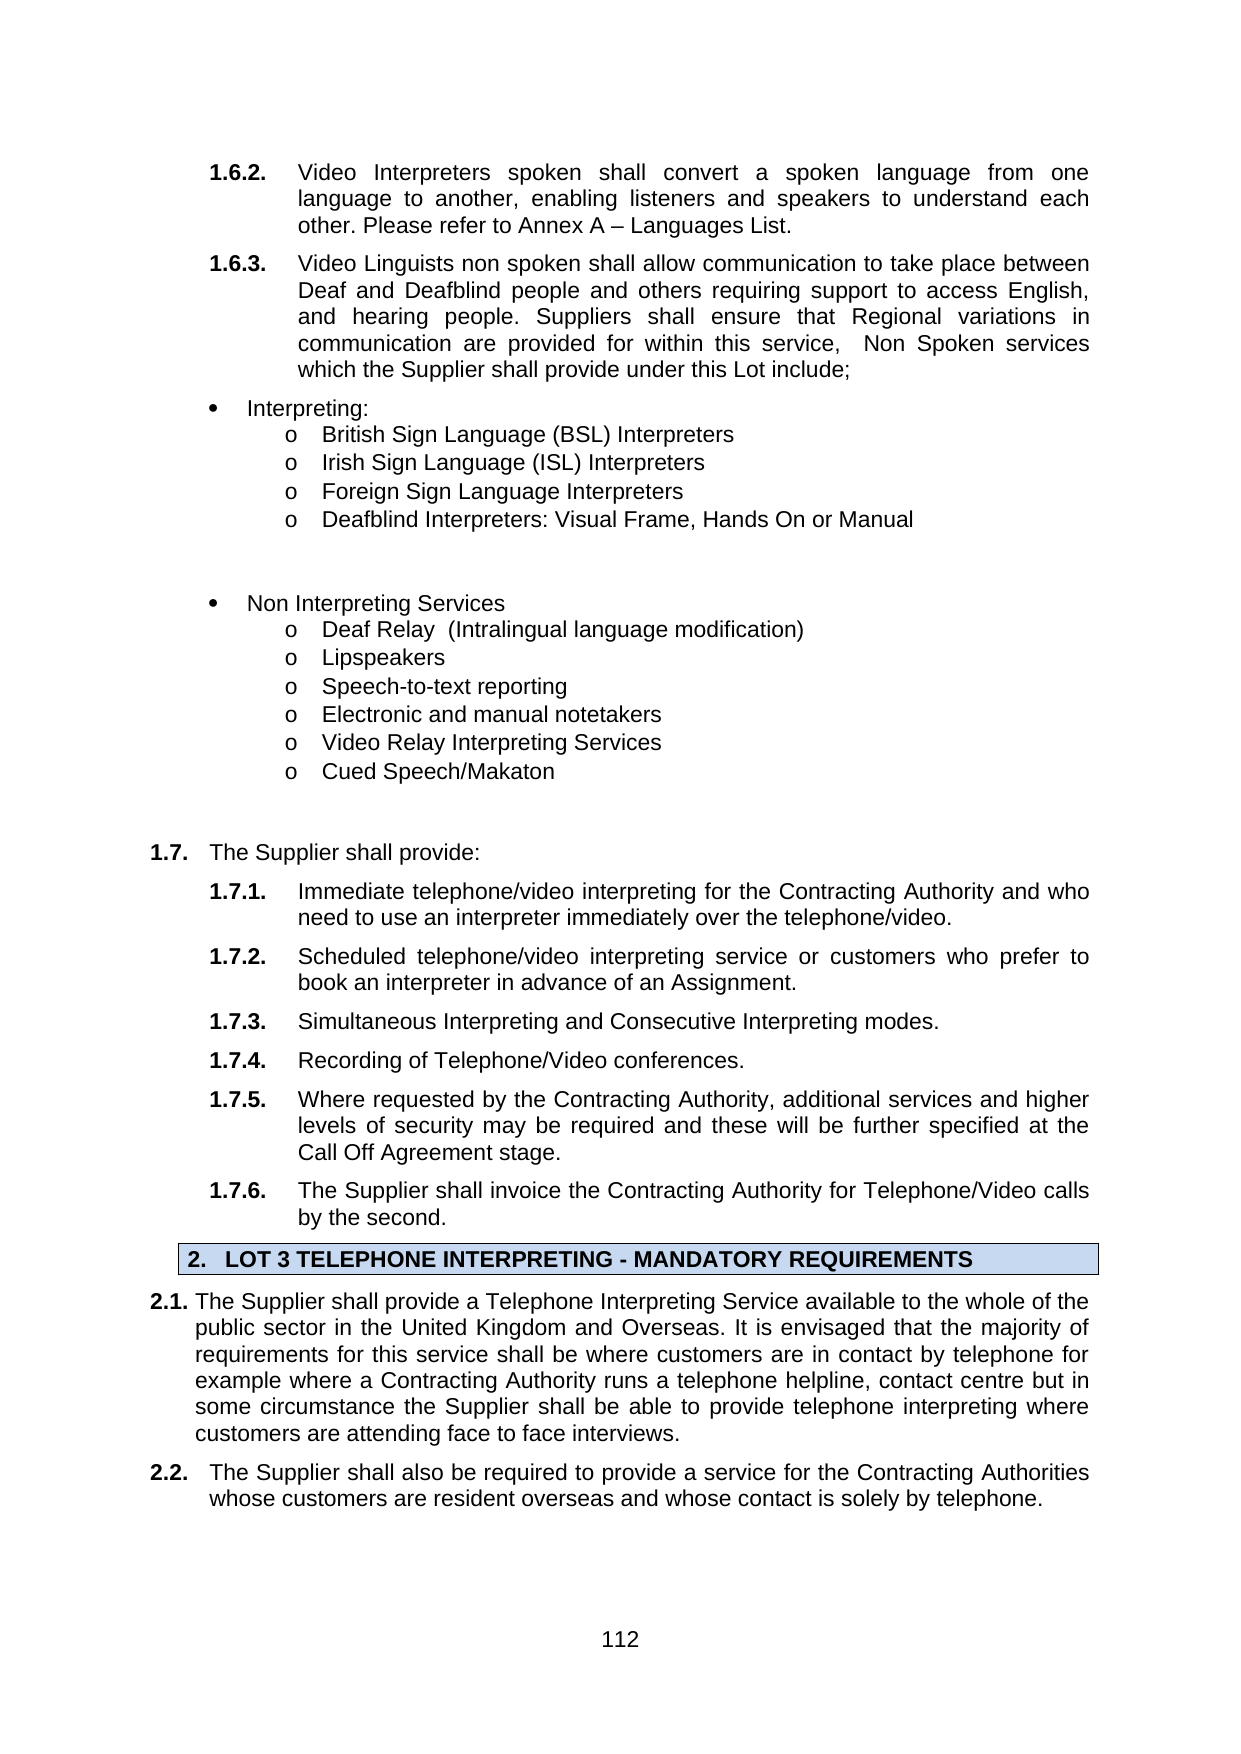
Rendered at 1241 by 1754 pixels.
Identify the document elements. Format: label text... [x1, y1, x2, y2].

list Foreign Sign Language Interpreters [284, 478, 1090, 506]
list British Sign Language (BSL) Interpreters [284, 421, 1090, 449]
list The Supplier shall invoice the Contracting Authority for Telephone/Video calls by the second. [209, 1177, 1090, 1230]
list Video Relay Interpreting Services [284, 729, 1090, 758]
list Speech-to-text reporting [284, 673, 1090, 701]
list Non Interpreting Services [209, 589, 1090, 616]
list Where requested by the Contracting Authority, additional services and higher levels of security may be required and these will be further specified at the Call Off Agreement stage. [209, 1086, 1090, 1165]
list Electronic and manual notetakers [284, 701, 1090, 729]
list Video Linguists non spoken shall allow communication to take place between Deaf and Deafblind people and others requiring support to access English, and hearing people. Suppliers shall ensure that Regional variations in communication are provided for within this service, Non Spoken services which the Supplier shall provide under this Lot include; [209, 250, 1090, 382]
list The Supplier shall provide a Telephone Interpreting Service available to the whole of the public sector in the United Kingdom and Overseas. It is envisaged that the majority of requirements for this service shall be where customers are in contact by telephone for example where a Contracting Authority runs a telephone helpline, contact centre but in some circumstance the Supplier shall be able to provide telephone interpreting where customers are attending face to face interviews. [150, 1288, 1090, 1446]
list Deafblind Interpreters: Visual Frame, Hands On or Manual [284, 506, 1090, 534]
list Immediate telephone/video interpreting for the Contracting Authority and who need to use an interpreter immediately over the telephone/video. [209, 878, 1090, 931]
list Lipspeakers [284, 644, 1090, 673]
list The Supplier shall provide: [150, 839, 1090, 865]
list Cued Speech/Makaton [284, 758, 1090, 786]
list Video Interpreters spoken shall convert a spoken language from one language to another, enabling listeners and speakers to understand each other. Please refer to Annex A – Languages List. [209, 159, 1090, 238]
list Interpreting: [209, 395, 1090, 421]
list Recording of Telephone/Video conferences. [209, 1047, 1090, 1073]
list LOT 3 TELEPHONE INTERPRETING - MANDATORY REQUIREMENTS [179, 1244, 1098, 1274]
list Deaf Relay (Intralingual language modification) [284, 616, 1090, 644]
list Simultaneous Interpreting and Consecutive Interpreting modes. [209, 1008, 1090, 1034]
list Scheduled telephone/video interpreting service or customers who prefer to book an interpreter in advance of an Assignment. [209, 943, 1090, 996]
list The Supplier shall also be required to provide a service for the Contracting Authorities whose customers are resident overseas and whose contact is solely by telephone. [150, 1458, 1090, 1511]
list Irish Sign Language (ISL) Interpreters [284, 449, 1090, 478]
